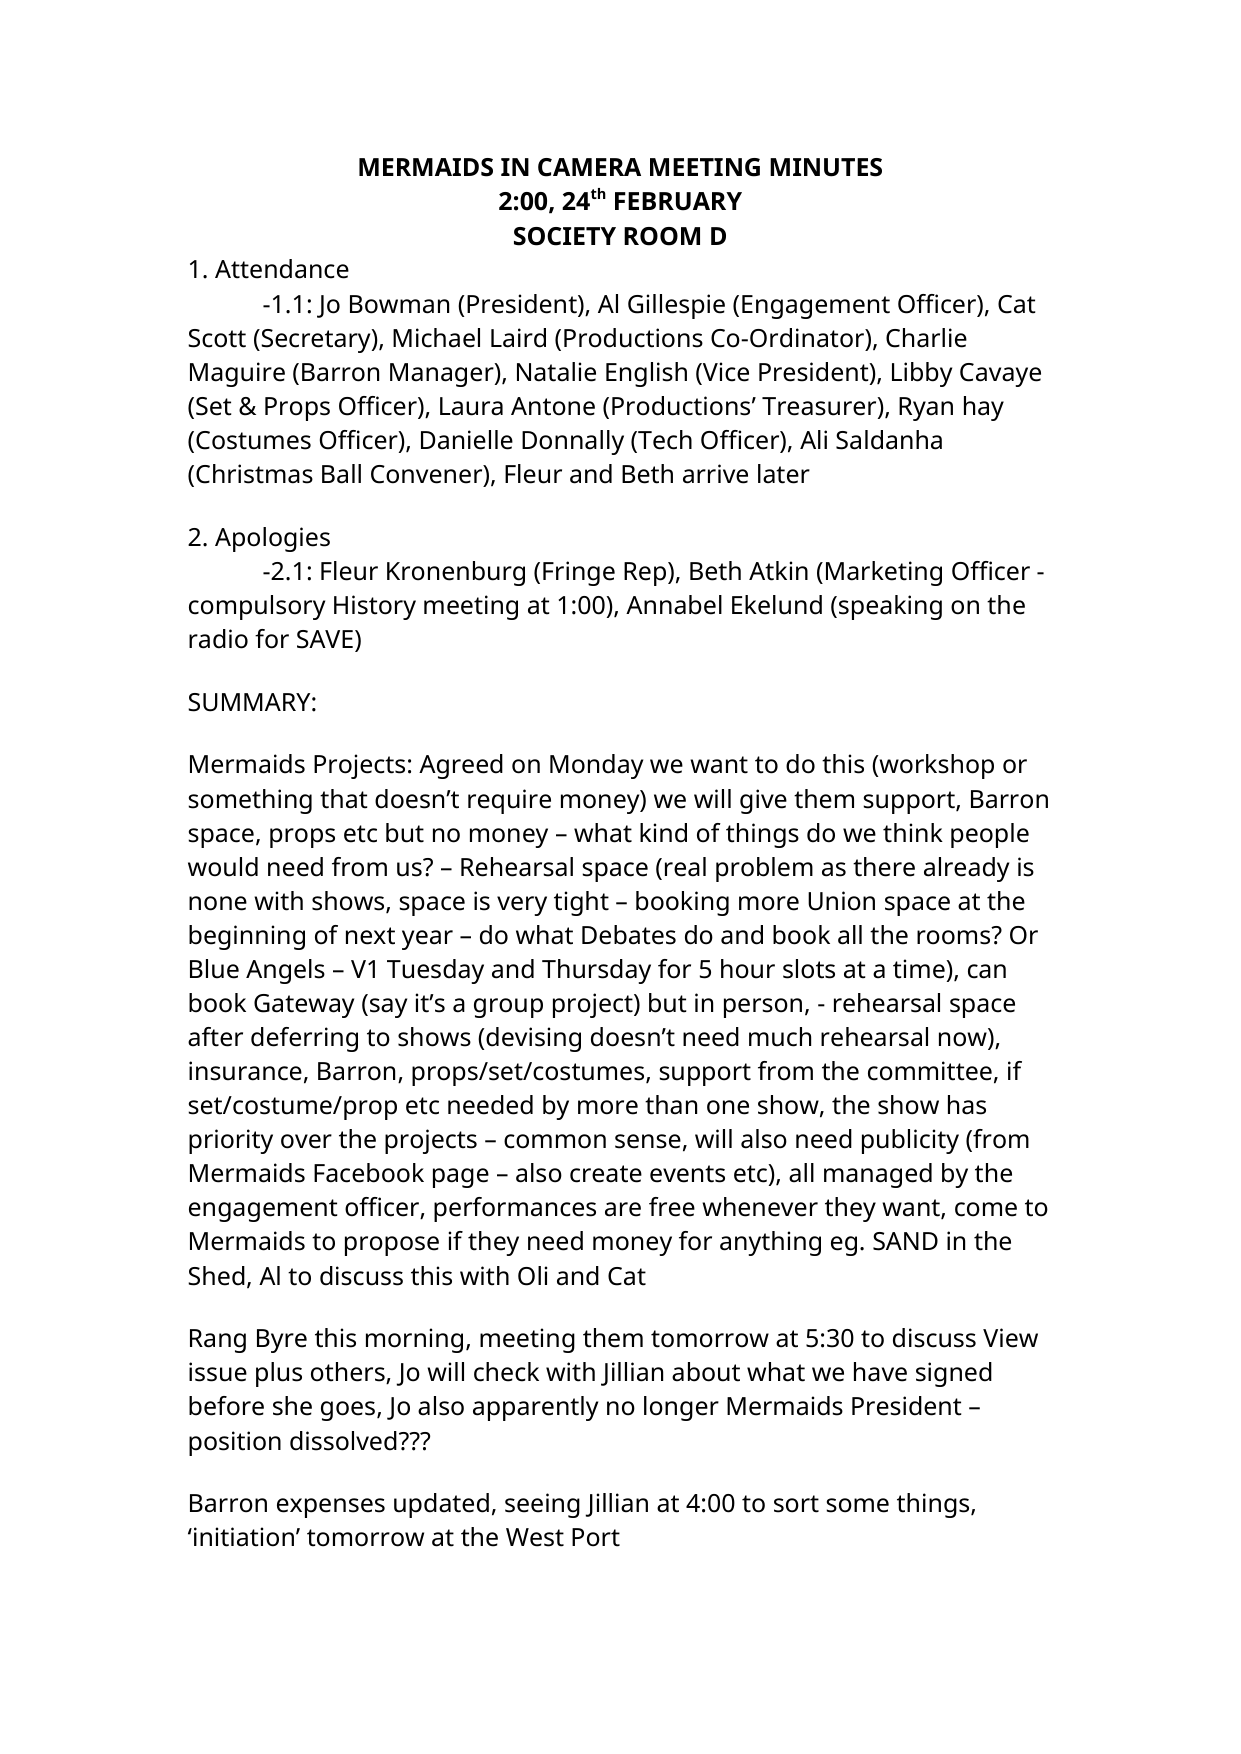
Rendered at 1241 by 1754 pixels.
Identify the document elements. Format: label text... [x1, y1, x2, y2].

text SUMMARY: [187, 684, 1053, 718]
text -2.1: Fleur Kronenburg (Fringe Rep), Beth Atkin (Marketing Officer - compulsory History meeting at 1:00), Annabel Ekelund (speaking on the radio for SAVE) [187, 553, 1053, 656]
text -1.1: Jo Bowman (President), Al Gillespie (Engagement Officer), Cat Scott (Secretary), Michael Laird (Productions Co-Ordinator), Charlie Maguire (Barron Manager), Natalie English (Vice President), Libby Cavaye (Set & Props Officer), Laura Antone (Productions’ Treasurer), Ryan hay (Costumes Officer), Danielle Donnally (Tech Officer), Ali Saldanha (Christmas Ball Convener), Fleur and Beth arrive later [187, 286, 1053, 491]
text MERMAIDS IN CAMERA MEETING MINUTES [187, 150, 1053, 184]
text SOCIETY ROOM D [187, 218, 1053, 252]
text 1. Attendance [187, 252, 1053, 286]
text Rang Byre this morning, meeting them tomorrow at 5:30 to discuss View issue plus others, Jo will check with Jillian about what we have signed before she goes, Jo also apparently no longer Mermaids President – position dissolved??? [187, 1321, 1053, 1457]
text 2:00, 24th FEBRUARY [187, 184, 1053, 218]
text Barron expenses updated, seeing Jillian at 4:00 to sort some things, ‘initiation’ tomorrow at the West Port [187, 1486, 1053, 1554]
text Mermaids Projects: Agreed on Monday we want to do this (workshop or something that doesn’t require money) we will give them support, Barron space, props etc but no money – what kind of things do we think people would need from us? – Rehearsal space (real problem as there already is none with shows, space is very tight – booking more Union space at the beginning of next year – do what Debates do and book all the rooms? Or Blue Angels – V1 Tuesday and Thursday for 5 hour slots at a time), can book Gateway (say it’s a group project) but in person, - rehearsal space after deferring to shows (devising doesn’t need much rehearsal now), insurance, Barron, props/set/costumes, support from the committee, if set/costume/prop etc needed by more than one show, the show has priority over the projects – common sense, will also need publicity (from Mermaids Facebook page – also create events etc), all managed by the engagement officer, performances are free whenever they want, come to Mermaids to propose if they need money for anything eg. SAND in the Shed, Al to discuss this with Oli and Cat [187, 747, 1053, 1292]
text 2. Apologies [187, 519, 1053, 553]
